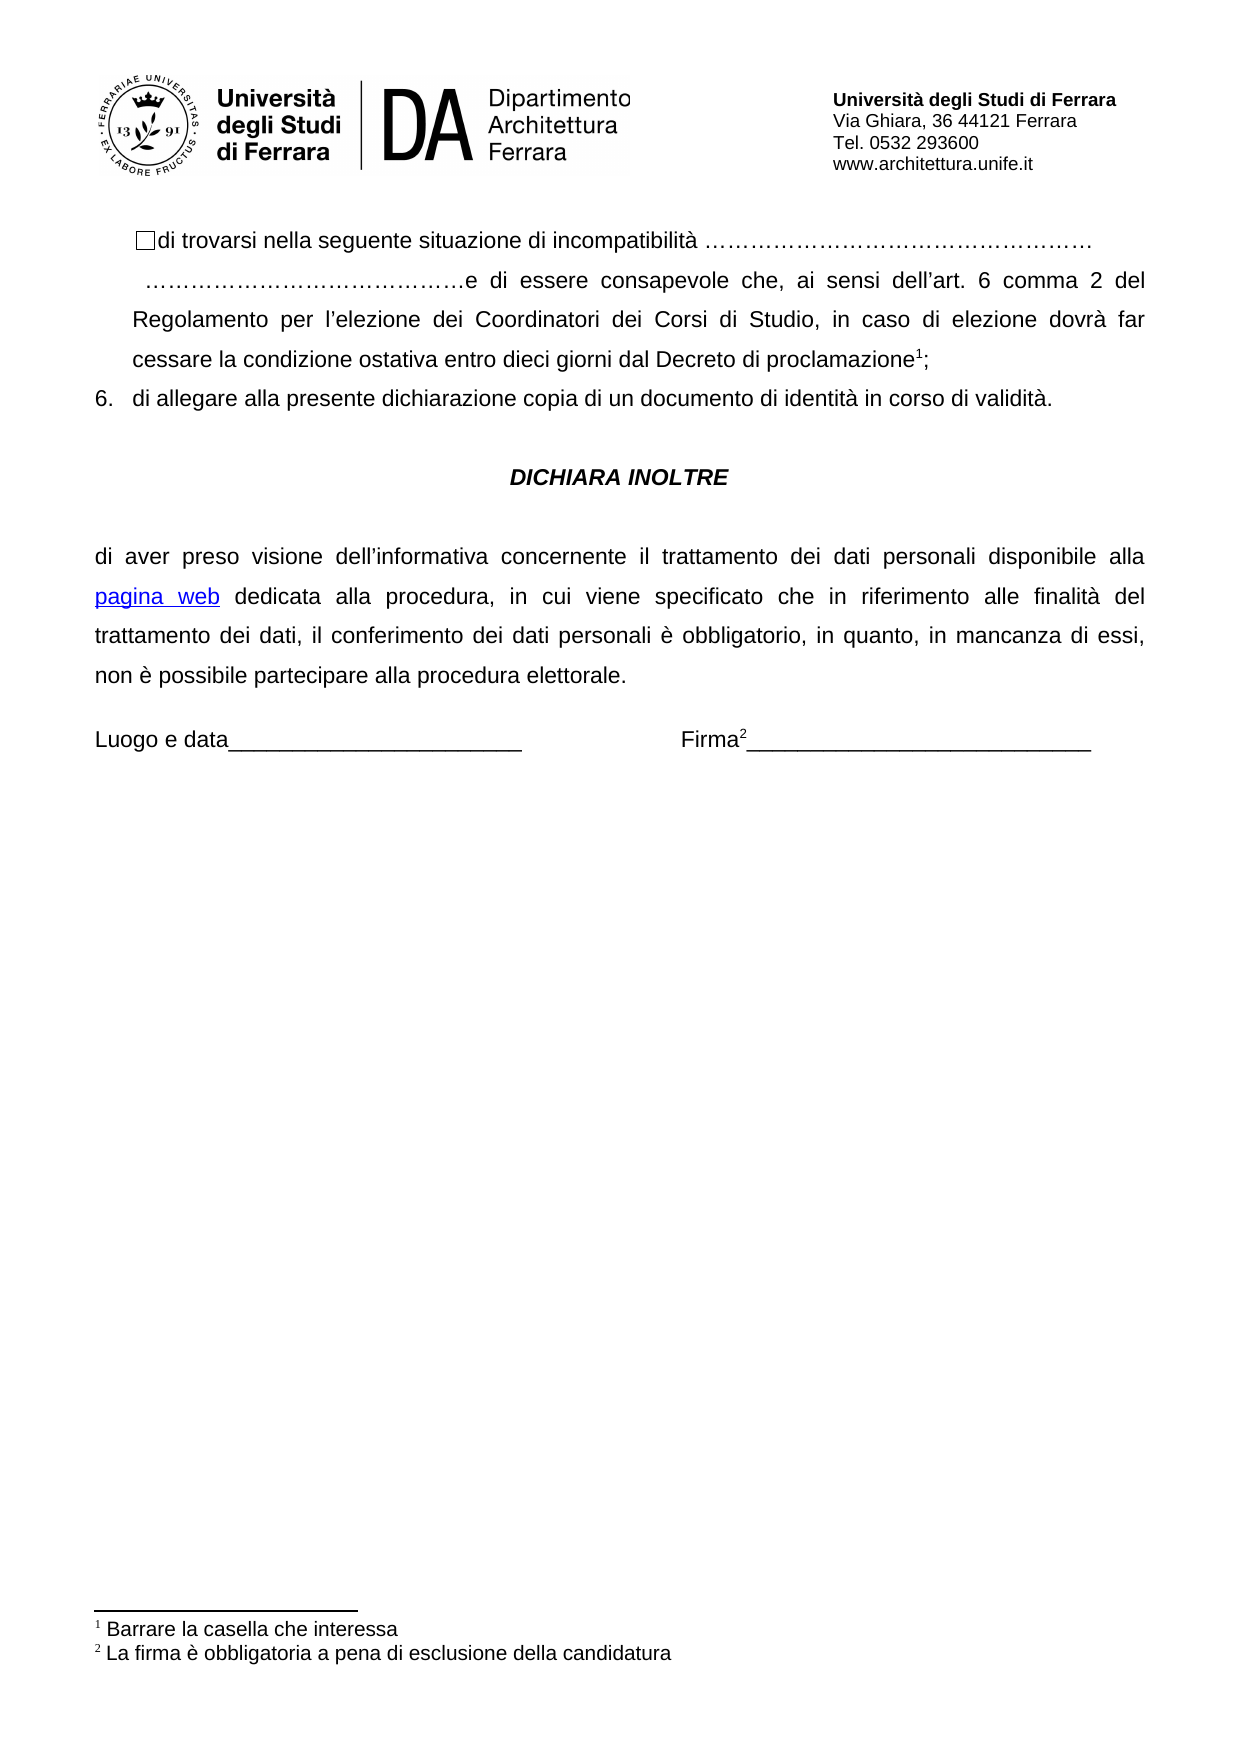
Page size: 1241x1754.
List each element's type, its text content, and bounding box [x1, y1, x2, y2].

text di trovarsi nella seguente situazione di incompatibilità …………………………………………… [132, 227, 1146, 254]
text DICHIARA INOLTRE [94, 464, 1146, 491]
list di allegare alla presente dichiarazione copia di un documento di identità in corso di validità. [94, 385, 1146, 412]
text ……………………………………e di essere consapevole che, ai sensi dell’art. 6 comma 2 del Regolamento per l’elezione dei Coordinatori dei Corsi di Studio, in caso di elezione dovrà far cessare la condizione ostativa entro dieci giorni dal Decreto di proclamazione; [132, 267, 1146, 372]
text di aver preso visione dell’informativa concernente il trattamento dei dati personali disponibile alla pagina web dedicata alla procedura, in cui viene specificato che in riferimento alle finalità del trattamento dei dati, il conferimento dei dati personali è obbligatorio, in quanto, in mancanza di essi, non è possibile partecipare alla procedura elettorale. [94, 543, 1146, 688]
picture [98, 75, 630, 176]
text Luogo e data_______________________ Firma___________________________ [94, 726, 1146, 753]
